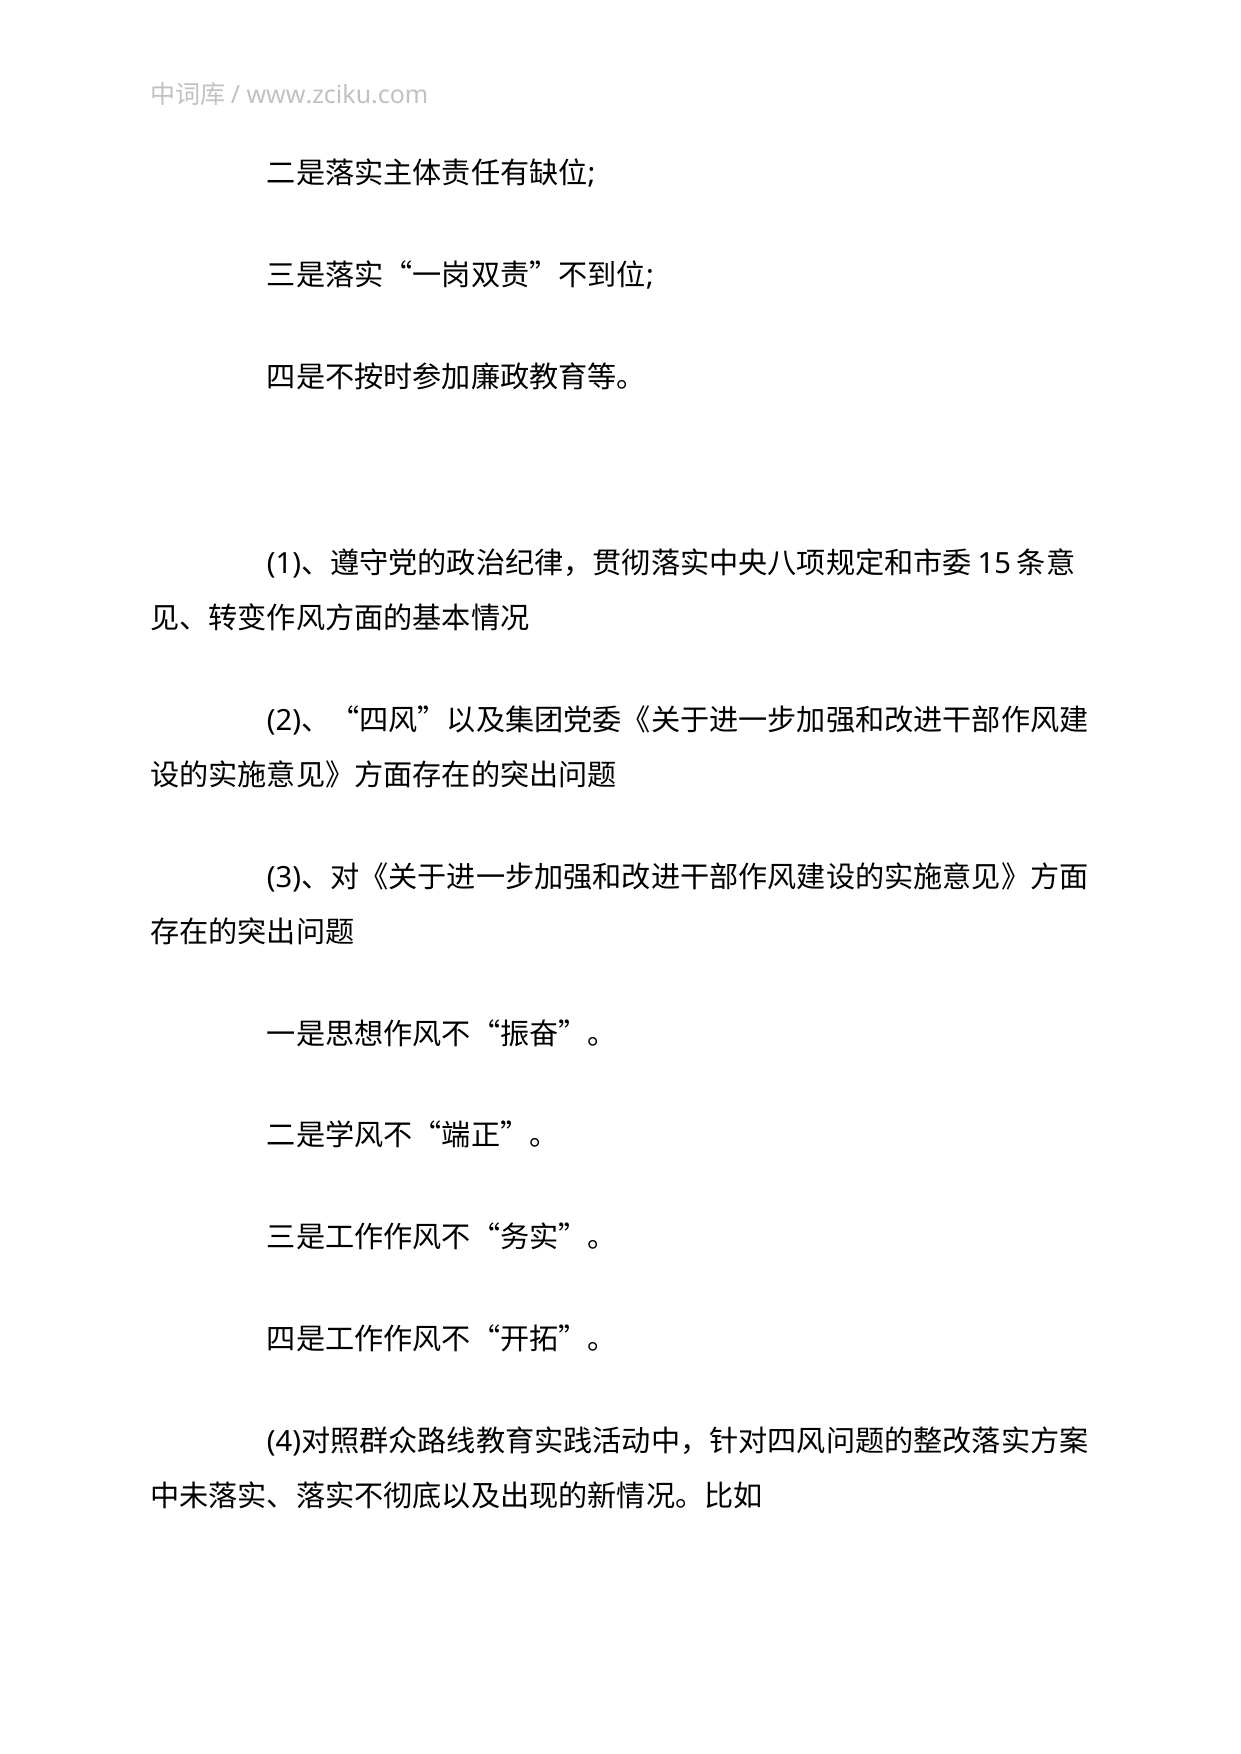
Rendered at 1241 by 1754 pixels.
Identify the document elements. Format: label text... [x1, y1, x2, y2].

text 二是学风不“端正”。 [150, 1112, 1090, 1154]
text (3)、对《关于进一步加强和改进干部作风建设的实施意见》方面存在的突出问题 [150, 853, 1090, 951]
text 一是思想作风不“振奋”。 [150, 1010, 1090, 1052]
text 四是不按时参加廉政教育等。 [150, 354, 1090, 396]
text 四是工作作风不“开拓”。 [150, 1316, 1090, 1358]
text (1)、遵守党的政治纪律，贯彻落实中央八项规定和市委15条意见、转变作风方面的基本情况 [150, 540, 1090, 637]
text (2)、“四风”以及集团党委《关于进一步加强和改进干部作风建设的实施意见》方面存在的突出问题 [150, 697, 1090, 794]
text (4)对照群众路线教育实践活动中，针对四风问题的整改落实方案中未落实、落实不彻底以及出现的新情况。比如 [150, 1417, 1090, 1514]
text 三是工作作风不“务实”。 [150, 1214, 1090, 1256]
text 二是落实主体责任有缺位; [150, 150, 1090, 192]
text 三是落实“一岗双责”不到位; [150, 252, 1090, 294]
